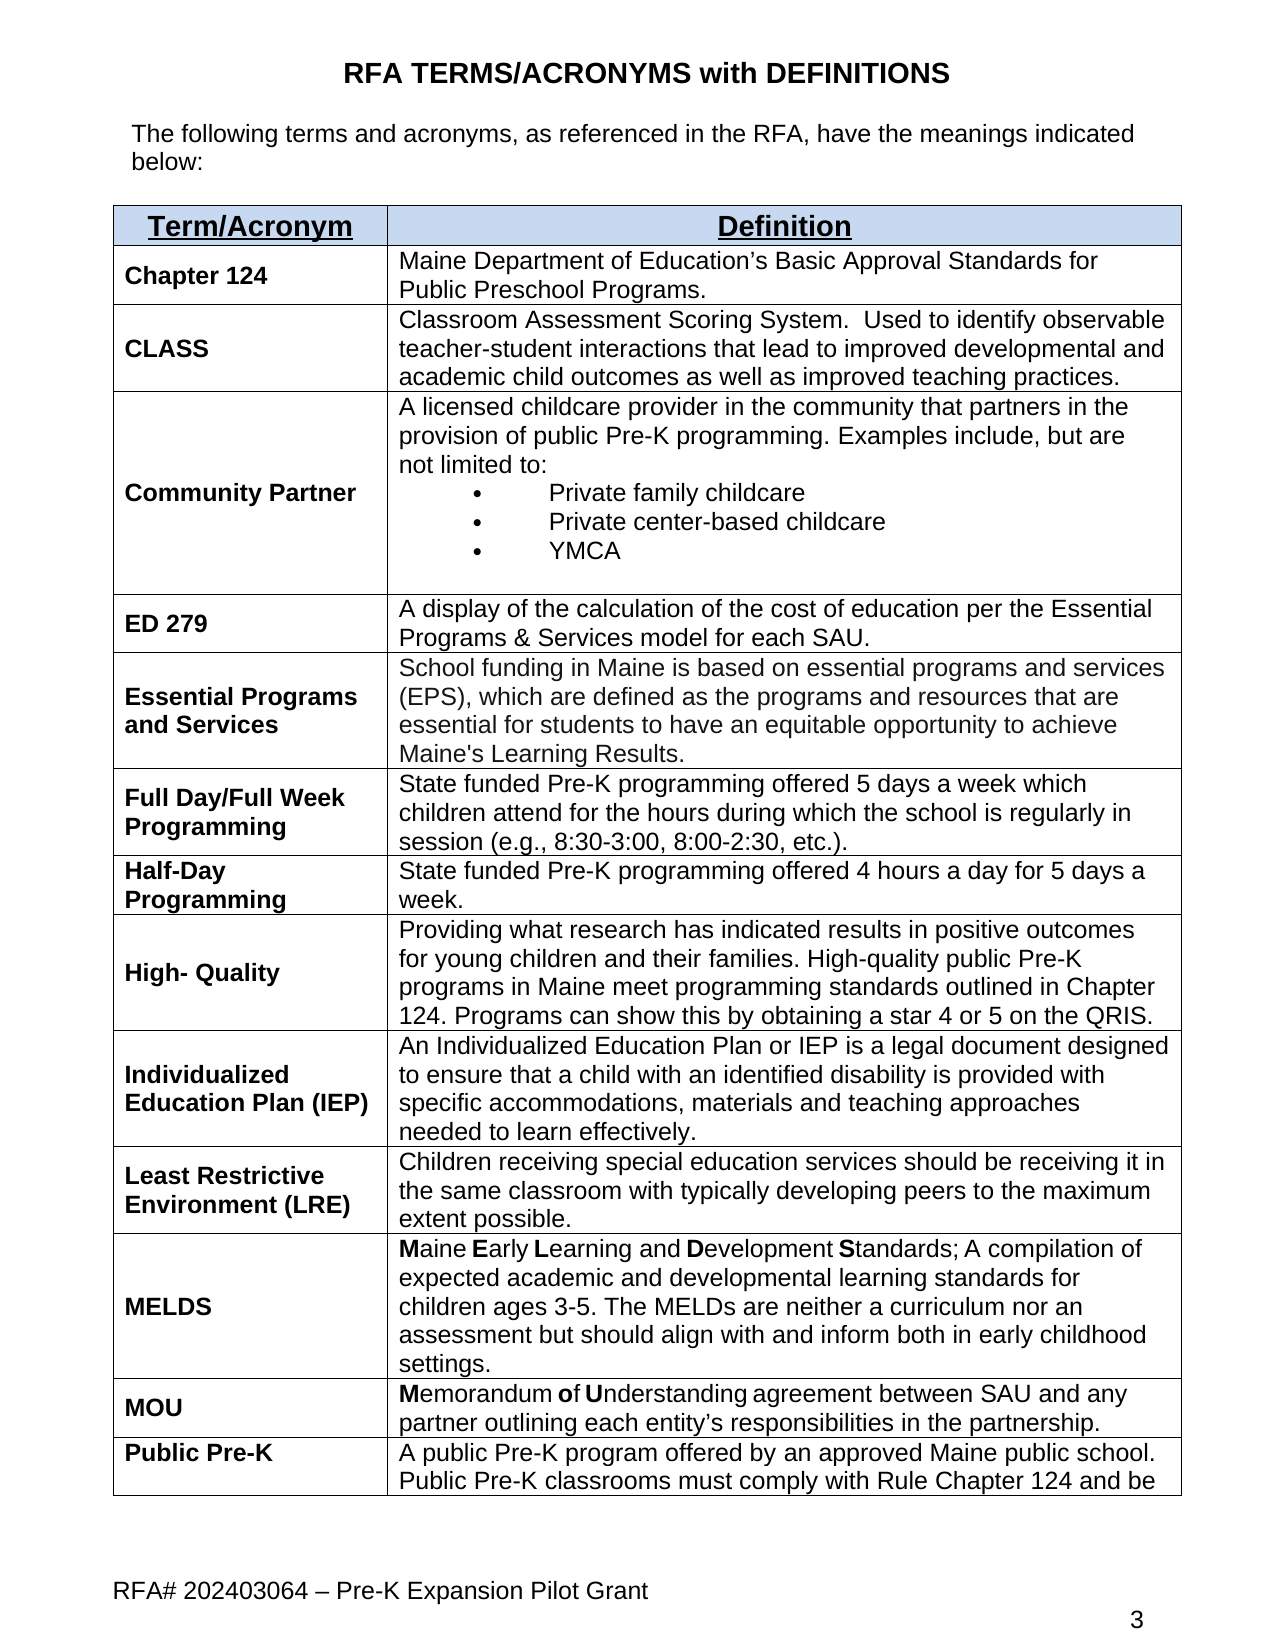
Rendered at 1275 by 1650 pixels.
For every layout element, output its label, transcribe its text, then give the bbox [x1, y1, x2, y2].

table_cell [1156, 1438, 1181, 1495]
table_cell Children receiving special education services should be receiving it in the same classroom with typically developing peers to the maximum extent possible. [388, 1147, 1181, 1233]
text The following terms and acronyms, as referenced in the RFA, have the meanings indicated below: [131, 118, 1181, 176]
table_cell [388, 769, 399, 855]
table_cell Individualized Education Plan (IEP) [114, 1031, 387, 1146]
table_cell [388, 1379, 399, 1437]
table_cell Classroom Assessment Scoring System. Used to identify observable teacher-student interactions that lead to improved developmental and academic child outcomes as well as improved teaching practices. [388, 305, 1181, 391]
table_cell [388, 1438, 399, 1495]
table_cell MELDS [114, 1234, 387, 1378]
table_cell Least Restrictive Environment (LRE) [114, 1147, 387, 1233]
table_cell High- Quality [114, 915, 387, 1030]
table_header Term/Acronym [114, 206, 387, 245]
table_header Definition [388, 206, 1181, 245]
table_cell Maine Early Learning and Development Standards; A compilation of expected academic and developmental learning standards for children ages 3-5. The MELDs are neither a curriculum nor an assessment but should align with and inform both in early childhood settings. [492, 1234, 1181, 1378]
table_cell Maine Department of Education’s Basic Approval Standards for Public Preschool Programs. [388, 246, 1181, 304]
table_cell A display of the calculation of the cost of education per the Essential Programs & Services model for each SAU. [878, 595, 1181, 652]
table_cell CLASS [114, 305, 387, 391]
text RFA TERMS/ACRONYMS with DEFINITIONS [112, 56, 1181, 90]
table_cell Half-Day Programming [114, 856, 387, 914]
table_cell Public Pre-K [114, 1438, 387, 1495]
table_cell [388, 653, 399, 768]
table_cell ED 279 [114, 595, 387, 652]
table_cell A licensed childcare provider in the community that partners in the provision of public Pre-K programming. Examples include, but are not limited to: ​ Private family childcare ​ Private center-based childcare​ YMCA​ [388, 392, 1181, 593]
table_cell School funding in Maine is based on essential programs and services (EPS), which are defined as the programs and resources that are essential for students to have an equitable opportunity to achieve Maine's Learning Results. [692, 653, 1181, 768]
table_cell MOU [114, 1379, 387, 1437]
table_cell State funded Pre-K programming offered 4 hours a day for 5 days a week. [478, 856, 1181, 914]
table_cell Community Partner [114, 392, 387, 593]
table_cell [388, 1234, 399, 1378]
table_cell Providing what research has indicated results in positive outcomes for young children and their families. High-quality public Pre-K programs in Maine meet programming standards outlined in Chapter 124. Programs can show this by obtaining a star 4 or 5 on the QRIS. [388, 915, 1181, 1030]
table_cell Essential Programs and Services [114, 653, 387, 768]
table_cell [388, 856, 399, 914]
table_cell Full Day/Full Week Programming [114, 769, 387, 855]
table_cell Chapter 124 [114, 246, 387, 304]
table_cell An Individualized Education Plan or IEP is a legal document designed to ensure that a child with an identified disability is provided with specific accommodations, materials and teaching approaches needed to learn effectively. [388, 1031, 1181, 1146]
table_cell State funded Pre-K programming offered 5 days a week which children attend for the hours during which the school is regularly in session (e.g., 8:30-3:00, 8:00-2:30, etc.). [870, 769, 1181, 855]
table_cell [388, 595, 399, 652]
